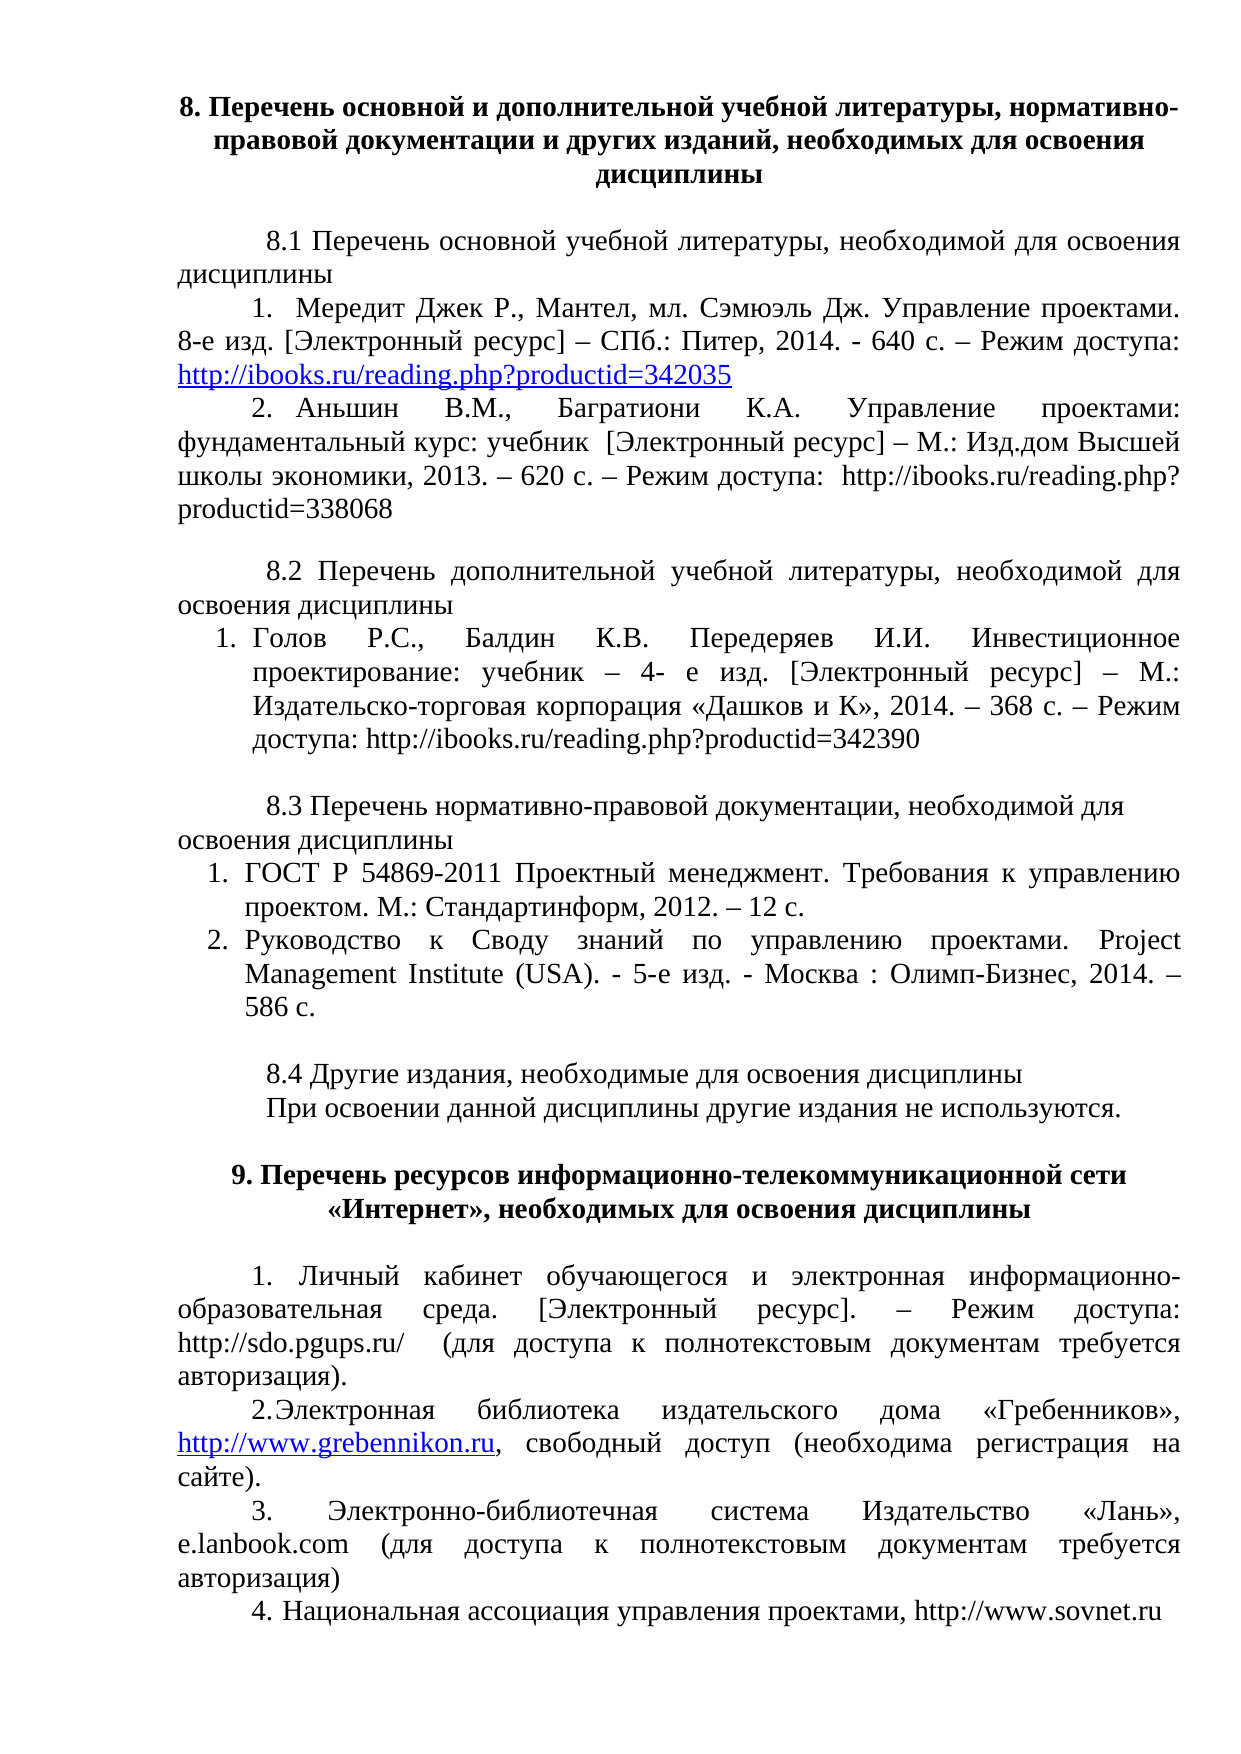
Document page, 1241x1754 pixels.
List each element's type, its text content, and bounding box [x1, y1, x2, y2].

text 8. Перечень основной и дополнительной учебной литературы, нормативно-правовой документации и других изданий, необходимых для освоения дисциплины [177, 89, 1181, 189]
text 8.4 Другие издания, необходимые для освоения дисциплины [177, 1057, 1181, 1090]
list Голов Р.С., Балдин К.В. Передеряев И.И. Инвестиционное проектирование: учебник – 4- е изд. [Электронный ресурс] – М.: Издательско-торговая корпорация «Дашков и К», 2014. – 368 с. – Режим доступа: http://ibooks.ru/reading.php?productid=342390 [215, 621, 1181, 755]
list Аньшин В.М., Багратиони К.А. Управление проектами: фундаментальный курс: учебник [Электронный ресурс] – М.: Изд.дом Высшей школы экономики, 2013. – 620 с. – Режим доступа: http://ibooks.ru/reading.php?productid=338068 [177, 391, 1181, 525]
list Руководство к Своду знаний по управлению проектами. Project Management Institute (USA). - 5-е изд. - Москва : Олимп-Бизнес, 2014. – 586 с. [207, 922, 1181, 1023]
list Электронная библиотека издательского дома «Гребенников», http://www.grebennikon.ru, свободный доступ (необходима регистрация на сайте). [177, 1392, 1181, 1493]
list ГОСТ Р 54869-2011 Проектный менеджмент. Требования к управлению проектом. М.: Стандартинформ, 2012. – 12 с. [207, 855, 1181, 922]
list Национальная ассоциация управления проектами, http://www.sovnet.ru [177, 1593, 1181, 1627]
text 8.2 Перечень дополнительной учебной литературы, необходимой для освоения дисциплины [177, 553, 1181, 621]
list Мередит Джек Р., Мантел, мл. Сэмюэль Дж. Управление проектами. 8-е изд. [Электронный ресурс] – СПб.: Питер, 2014. - 640 с. – Режим доступа: http://ibooks.ru/reading.php?productid=342035 [177, 290, 1181, 391]
text 9. Перечень ресурсов информационно-телекоммуникационной сети «Интернет», необходимых для освоения дисциплины [177, 1157, 1181, 1224]
text 8.1 Перечень основной учебной литературы, необходимой для освоения дисциплины [177, 223, 1181, 290]
text При освоении данной дисциплины другие издания не используются. [177, 1090, 1181, 1124]
text 8.3 Перечень нормативно-правовой документации, необходимой для освоения дисциплины [177, 788, 1181, 855]
list Электронно-библиотечная система Издательство «Лань», e.lanbook.com (для доступа к полнотекстовым документам требуется авторизация) [177, 1493, 1181, 1593]
list Личный кабинет обучающегося и электронная информационно-образовательная среда. [Электронный ресурс]. – Режим доступа: http://sdo.pgups.ru/ (для доступа к полнотекстовым документам требуется авторизация). [177, 1258, 1181, 1392]
